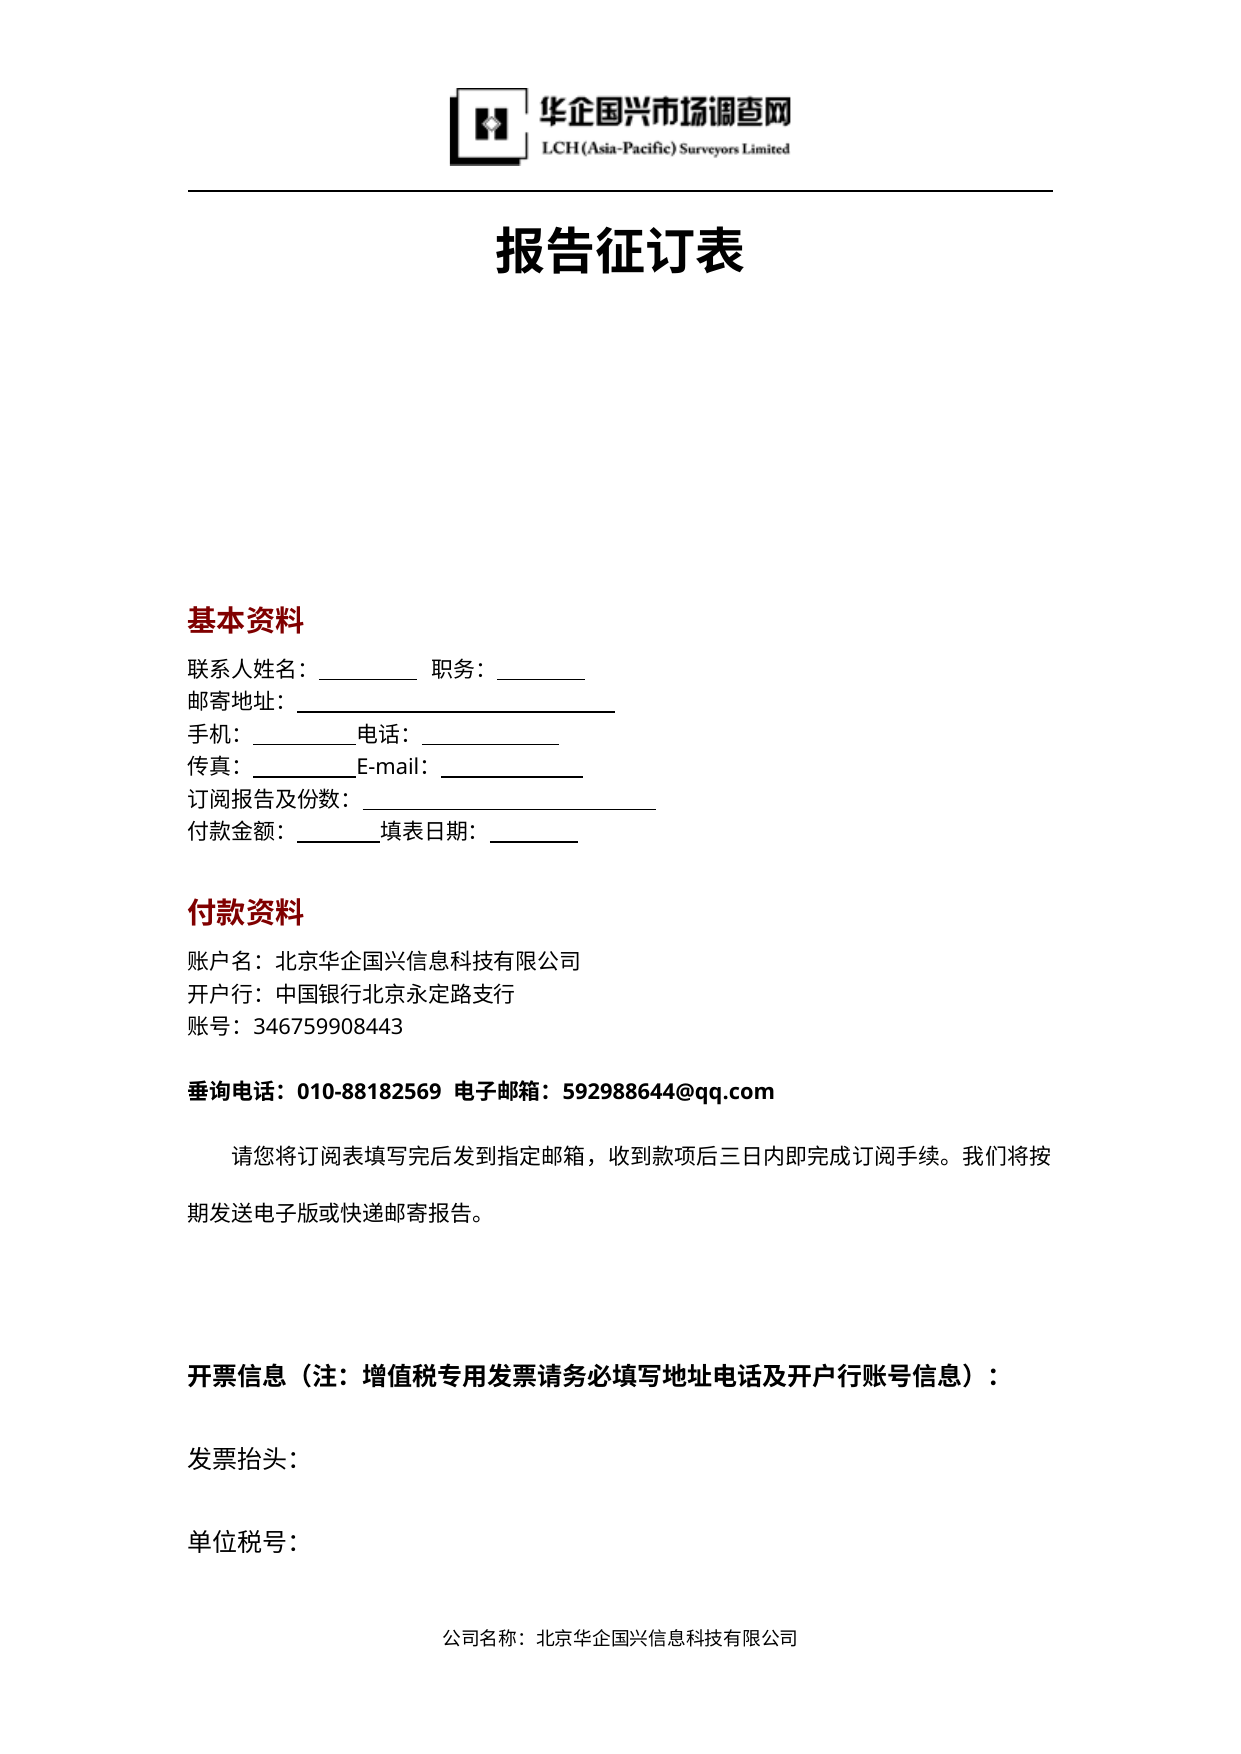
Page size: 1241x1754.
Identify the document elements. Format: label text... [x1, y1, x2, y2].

text 联系人姓名： 职务： [187, 651, 1053, 684]
text 传真： E-mail： [187, 749, 1053, 781]
text 订阅报告及份数： [187, 781, 1053, 814]
picture [449, 88, 791, 166]
text 账户名：北京华企国兴信息科技有限公司 [187, 944, 1053, 976]
text 付款资料 [187, 879, 1053, 944]
text 开票信息（注：增值税专用发票请务必填写地址电话及开户行账号信息）： [187, 1342, 1053, 1407]
text 发票抬头： [187, 1425, 1053, 1490]
text 基本资料 [187, 586, 1053, 651]
text 单位税号： [187, 1508, 1053, 1573]
text 请您将订阅表填写完后发到指定邮箱，收到款项后三日内即完成订阅手续。我们将按期发送电子版或快递邮寄报告。 [187, 1139, 1053, 1228]
text 账号：346759908443 [187, 1009, 1053, 1041]
text 手机： 电话： [187, 716, 1053, 749]
text 付款金额： 填表日期： [187, 814, 1053, 846]
text 开户行：中国银行北京永定路支行 [187, 976, 1053, 1009]
text 报告征订表 [187, 199, 1053, 297]
text 垂询电话：010-88182569 电子邮箱：592988644@qq.com [187, 1074, 1053, 1106]
text 邮寄地址： [187, 684, 1053, 716]
